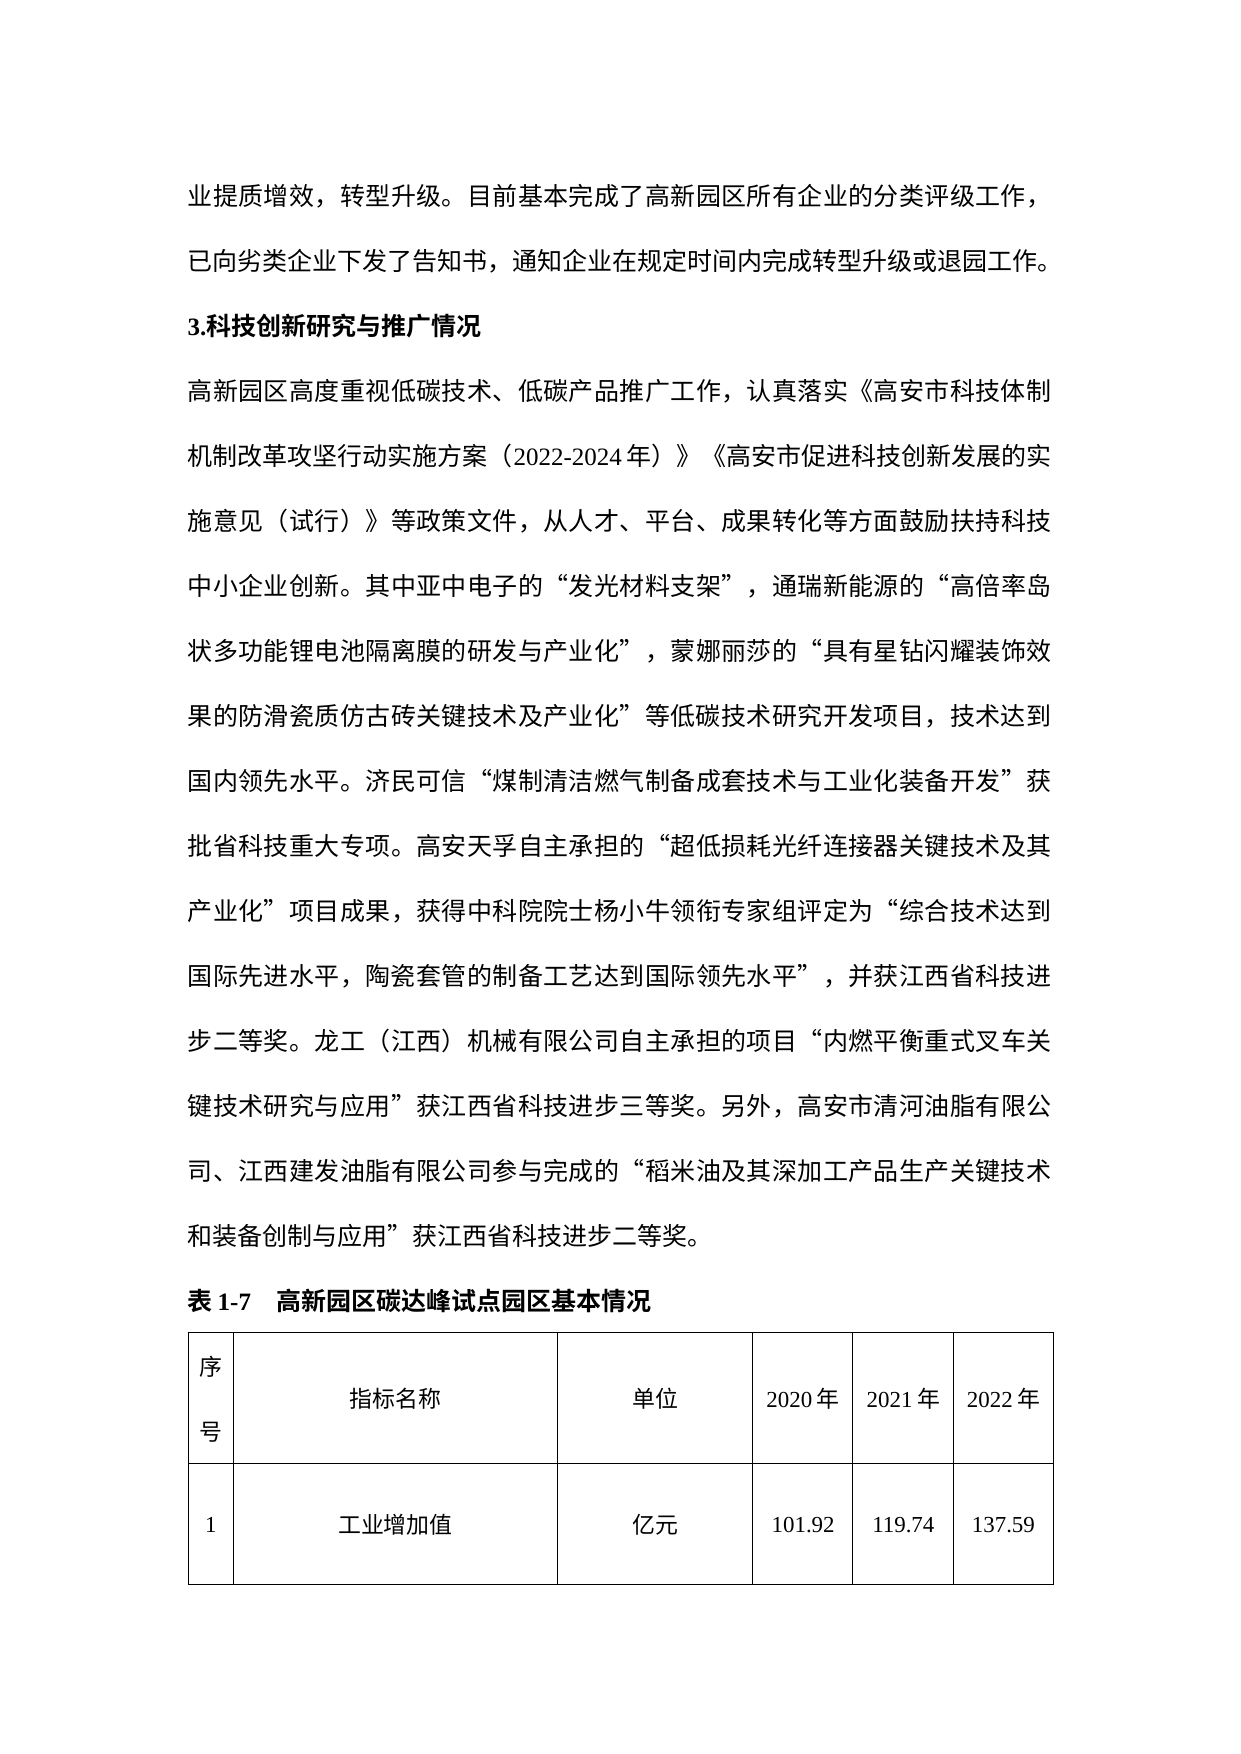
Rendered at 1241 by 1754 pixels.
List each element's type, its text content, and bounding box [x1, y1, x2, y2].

table_header 单位 [558, 1333, 752, 1463]
text 表1-7 高新园区碳达峰试点园区基本情况 [187, 1267, 1053, 1332]
table_header 2022年 [954, 1333, 1053, 1463]
table_cell 1 [189, 1464, 233, 1584]
table_cell 119.74 [853, 1464, 953, 1584]
text 3.科技创新研究与推广情况 [187, 292, 1053, 357]
table_cell 137.59 [954, 1464, 1053, 1584]
table_cell 亿元 [558, 1464, 752, 1584]
table_header 序号 [189, 1333, 233, 1463]
table_header 2021年 [853, 1333, 953, 1463]
table_header 2020年 [753, 1333, 852, 1463]
table_cell 101.92 [753, 1464, 852, 1584]
table_cell 工业增加值 [234, 1464, 557, 1584]
text 高新园区高度重视低碳技术、低碳产品推广工作，认真落实《高安市科技体制机制改革攻坚行动实施方案（2022-2024年）》《高安市促进科技创新发展的实施意见（试行）》等政策文件，从人才、平台、成果转化等方面鼓励扶持科技中小企业创新。其中亚中电子的“发光材料支架”，通瑞新能源的“高倍率岛状多功能锂电池隔离膜的研发与产业化”，蒙娜丽莎的“具有星钻闪耀装饰效果的防滑瓷质仿古砖关键技术及产业化”等低碳技术研究开发项目，技术达到国内领先水平。济民可信“煤制清洁燃气制备成套技术与工业化装备开发”获批省科技重大专项。高安天孚自主承担的“超低损耗光纤连接器关键技术及其产业化”项目成果，获得中科院院士杨小牛领衔专家组评定为“综合技术达到国际先进水平，陶瓷套管的制备工艺达到国际领先水平”，并获江西省科技进步二等奖。龙工（江西）机械有限公司自主承担的项目“内燃平衡重式叉车关键技术研究与应用”获江西省科技进步三等奖。另外，高安市清河油脂有限公司、江西建发油脂有限公司参与完成的“稻米油及其深加工产品生产关键技术和装备创制与应用”获江西省科技进步二等奖。 [187, 357, 1053, 1267]
table_header 指标名称 [234, 1333, 557, 1463]
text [187, 162, 1053, 292]
